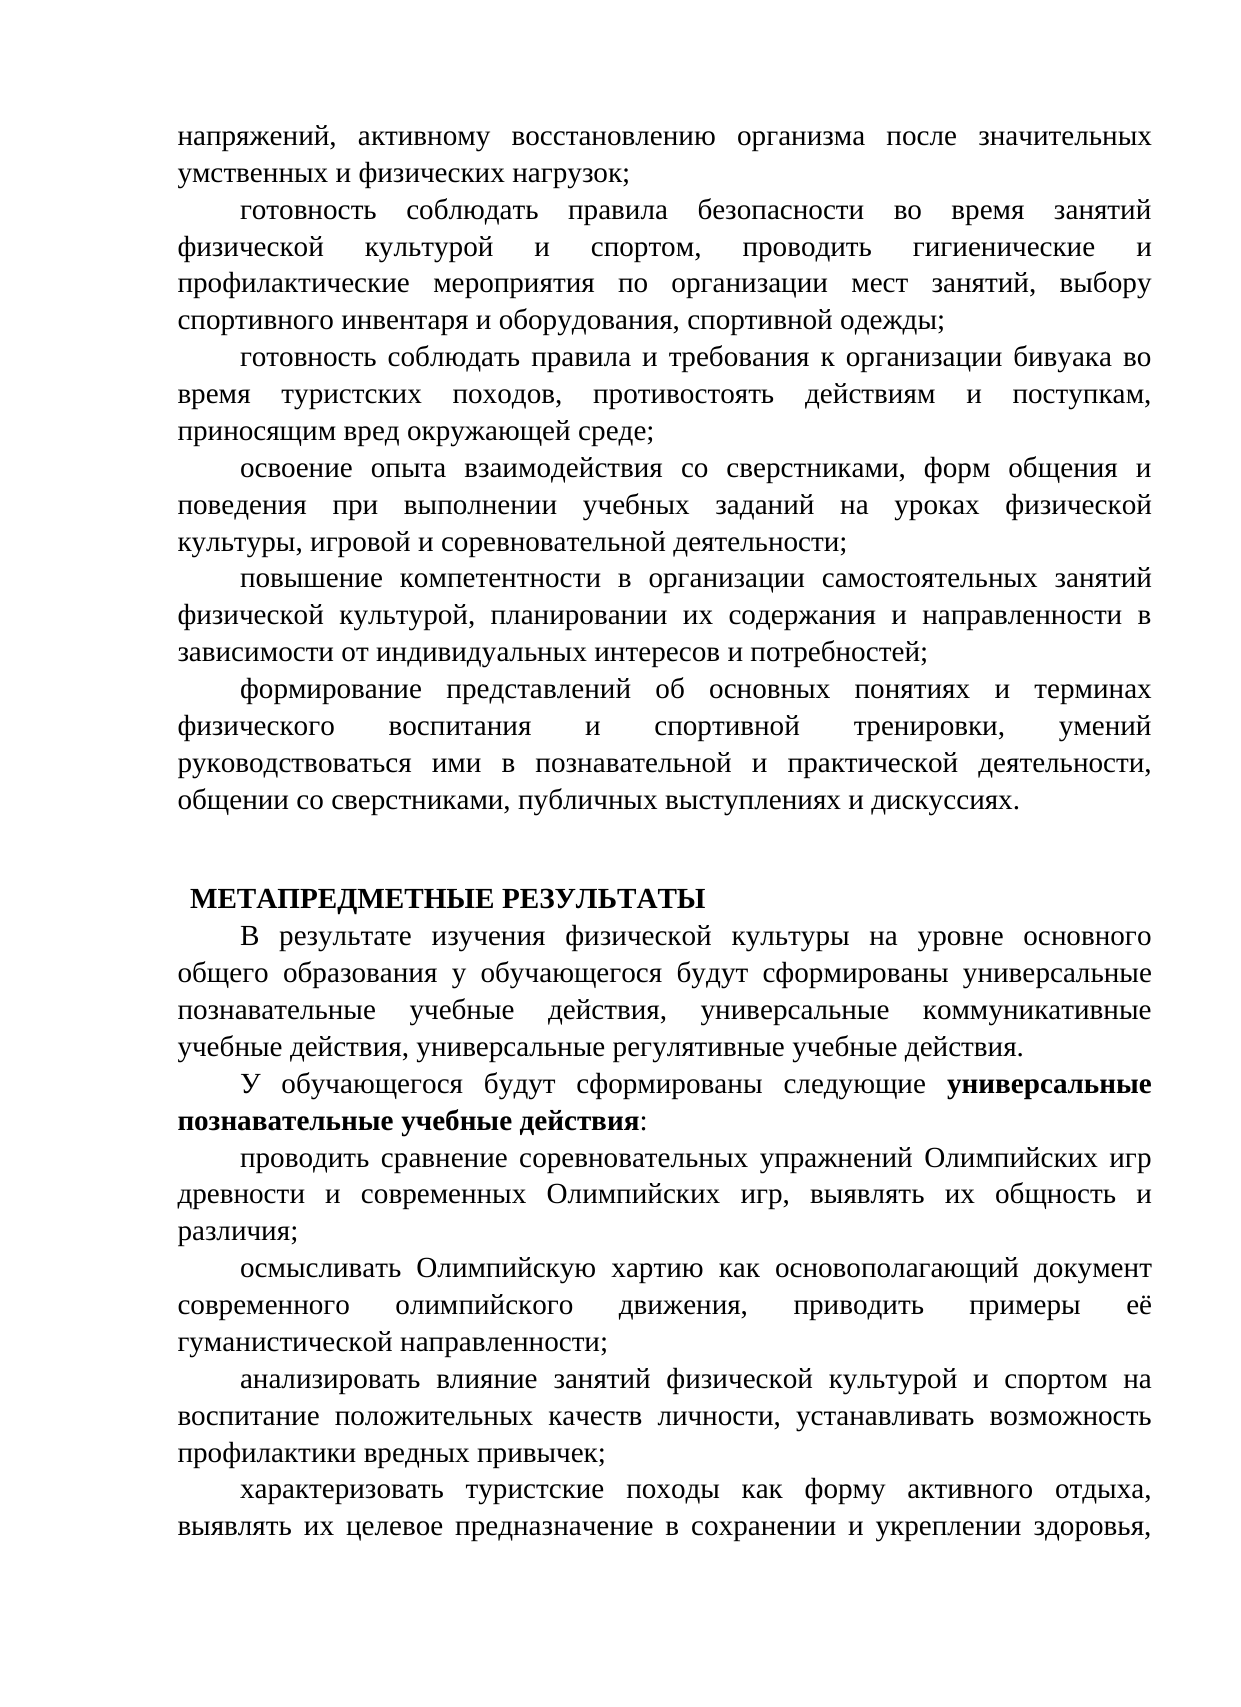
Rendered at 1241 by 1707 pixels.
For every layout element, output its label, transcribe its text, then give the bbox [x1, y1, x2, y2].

text повышение компетентности в организации самостоятельных занятий физической культурой, планировании их содержания и направленности в зависимости от индивидуальных интересов и потребностей; [177, 561, 1152, 668]
text МЕТАПРЕДМЕТНЫЕ РЕЗУЛЬТАТЫ [190, 882, 1152, 915]
text анализировать влияние занятий физической культурой и спортом на воспитание положительных качеств личности, устанавливать возможность профилактики вредных привычек; [177, 1361, 1152, 1468]
text проводить сравнение соревновательных упражнений Олимпийских игр древности и современных Олимпийских игр, выявлять их общность и различия; [177, 1140, 1152, 1247]
text готовность соблюдать правила безопасности во время занятий физической культурой и спортом, проводить гигиенические и профилактические мероприятия по организации мест занятий, выбору спортивного инвентаря и оборудования, спортивной одежды; [177, 192, 1152, 336]
text готовность соблюдать правила и требования к организации бивуака во время туристских походов, противостоять действиям и поступкам, приносящим вред окружающей среде; [177, 339, 1152, 447]
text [177, 1472, 1152, 1542]
text осмысливать Олимпийскую хартию как основополагающий документ современного олимпийского движения, приводить примеры её гуманистической направленности; [177, 1250, 1152, 1358]
text освоение опыта взаимодействия со сверстниками, форм общения и поведения при выполнении учебных заданий на уроках физической культуры, игровой и соревновательной деятельности; [177, 450, 1152, 557]
text В результате изучения физической культуры на уровне основного общего образования у обучающегося будут сформированы универсальные познавательные учебные действия, универсальные коммуникативные учебные действия, универсальные регулятивные учебные действия. [177, 918, 1152, 1063]
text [177, 118, 1152, 188]
text формирование представлений об основных понятиях и терминах физического воспитания и спортивной тренировки, умений руководствоваться ими в познавательной и практической деятельности, общении со сверстниками, публичных выступлениях и дискуссиях. [177, 671, 1152, 815]
text У обучающегося будут сформированы следующие универсальные познавательные учебные действия: [177, 1066, 1152, 1136]
